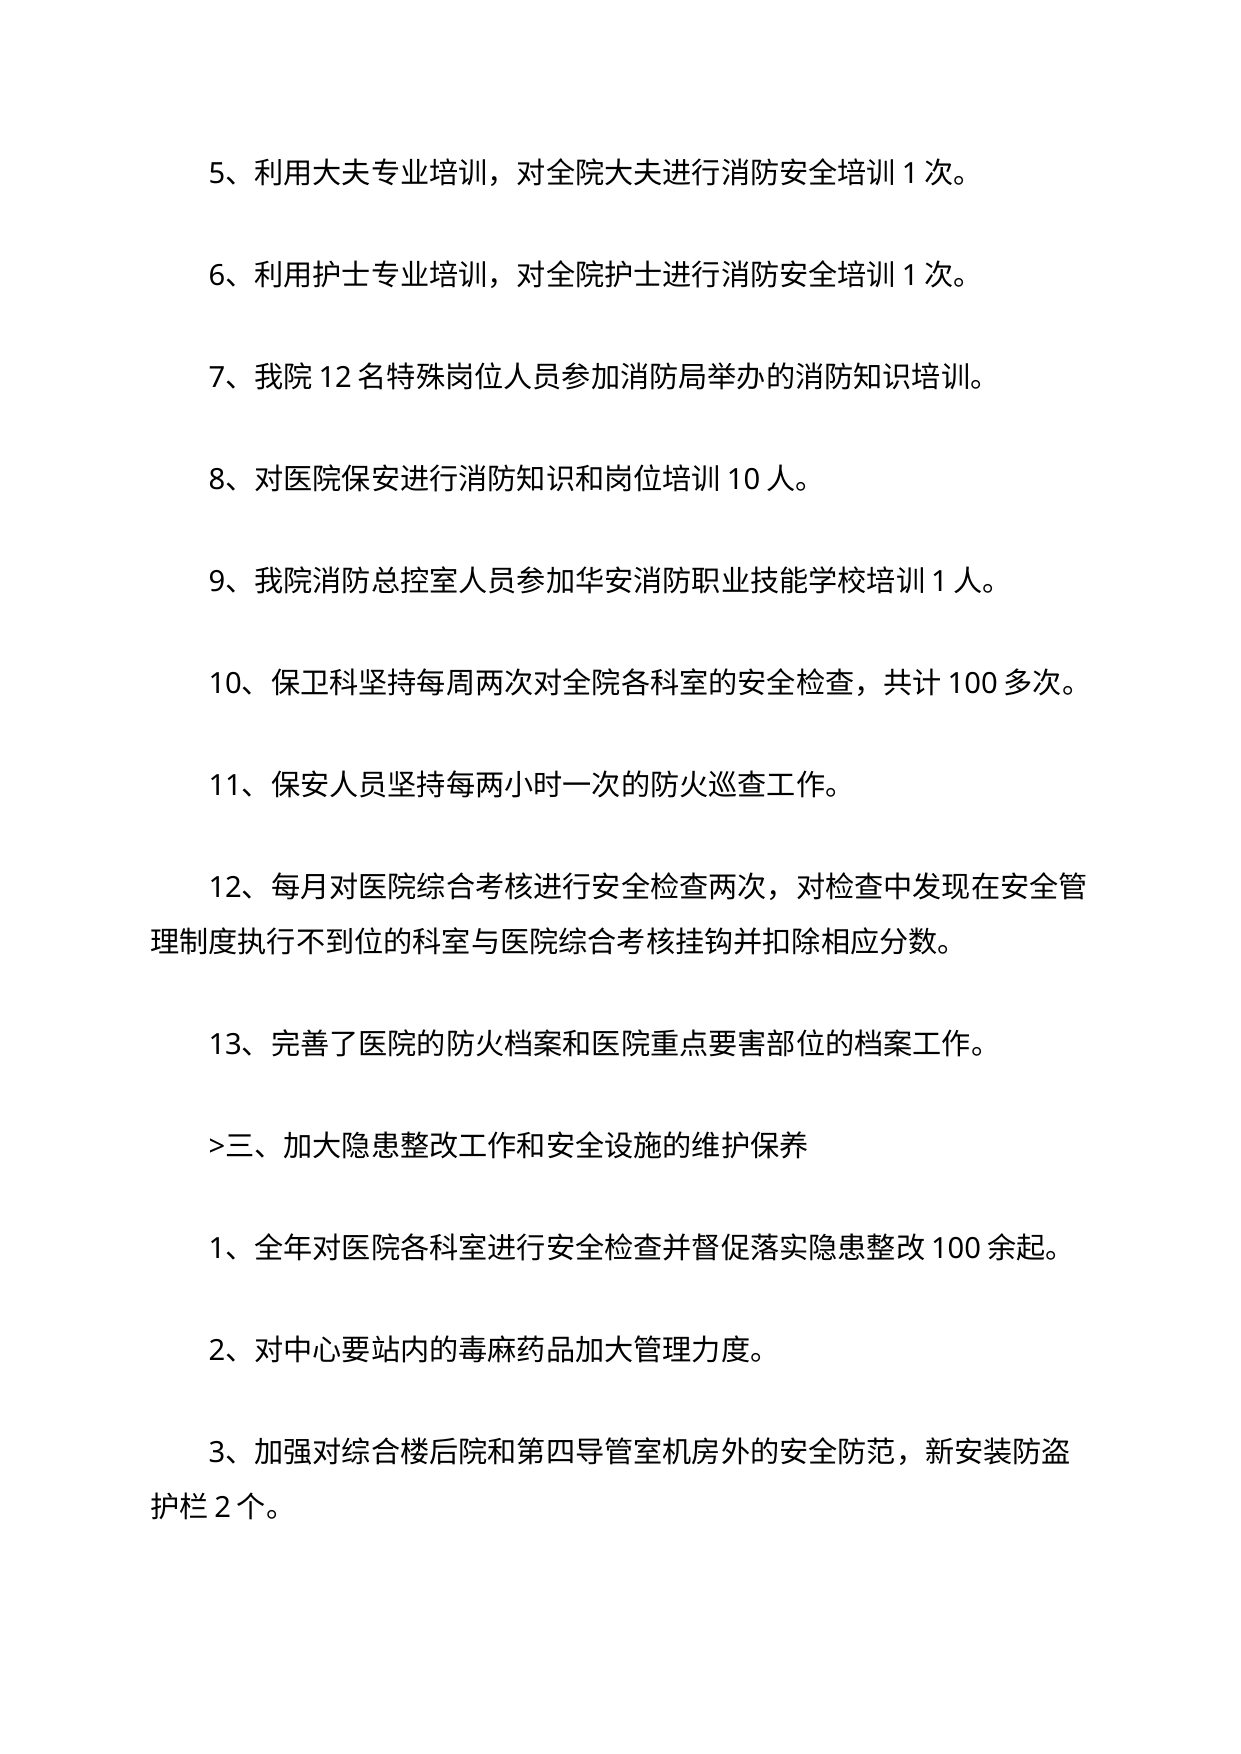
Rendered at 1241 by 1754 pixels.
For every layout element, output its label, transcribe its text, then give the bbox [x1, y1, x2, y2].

text 6、利用护士专业培训，对全院护士进行消防安全培训1次。 [150, 252, 1090, 294]
text 1、全年对医院各科室进行安全检查并督促落实隐患整改100余起。 [150, 1224, 1090, 1267]
text 12、每月对医院综合考核进行安全检查两次，对检查中发现在安全管理制度执行不到位的科室与医院综合考核挂钩并扣除相应分数。 [150, 864, 1090, 961]
text 7、我院12名特殊岗位人员参加消防局举办的消防知识培训。 [150, 354, 1090, 396]
text 3、加强对综合楼后院和第四导管室机房外的安全防范，新安装防盗护栏2个。 [150, 1428, 1090, 1526]
text 9、我院消防总控室人员参加华安消防职业技能学校培训1人。 [150, 558, 1090, 600]
text 8、对医院保安进行消防知识和岗位培训10人。 [150, 456, 1090, 498]
text 5、利用大夫专业培训，对全院大夫进行消防安全培训1次。 [150, 150, 1090, 192]
text >三、加大隐患整改工作和安全设施的维护保养 [150, 1123, 1090, 1165]
text 11、保安人员坚持每两小时一次的防火巡查工作。 [150, 762, 1090, 804]
text 13、完善了医院的防火档案和医院重点要害部位的档案工作。 [150, 1021, 1090, 1063]
text 2、对中心要站内的毒麻药品加大管理力度。 [150, 1327, 1090, 1369]
text 10、保卫科坚持每周两次对全院各科室的安全检查，共计100多次。 [150, 660, 1090, 702]
